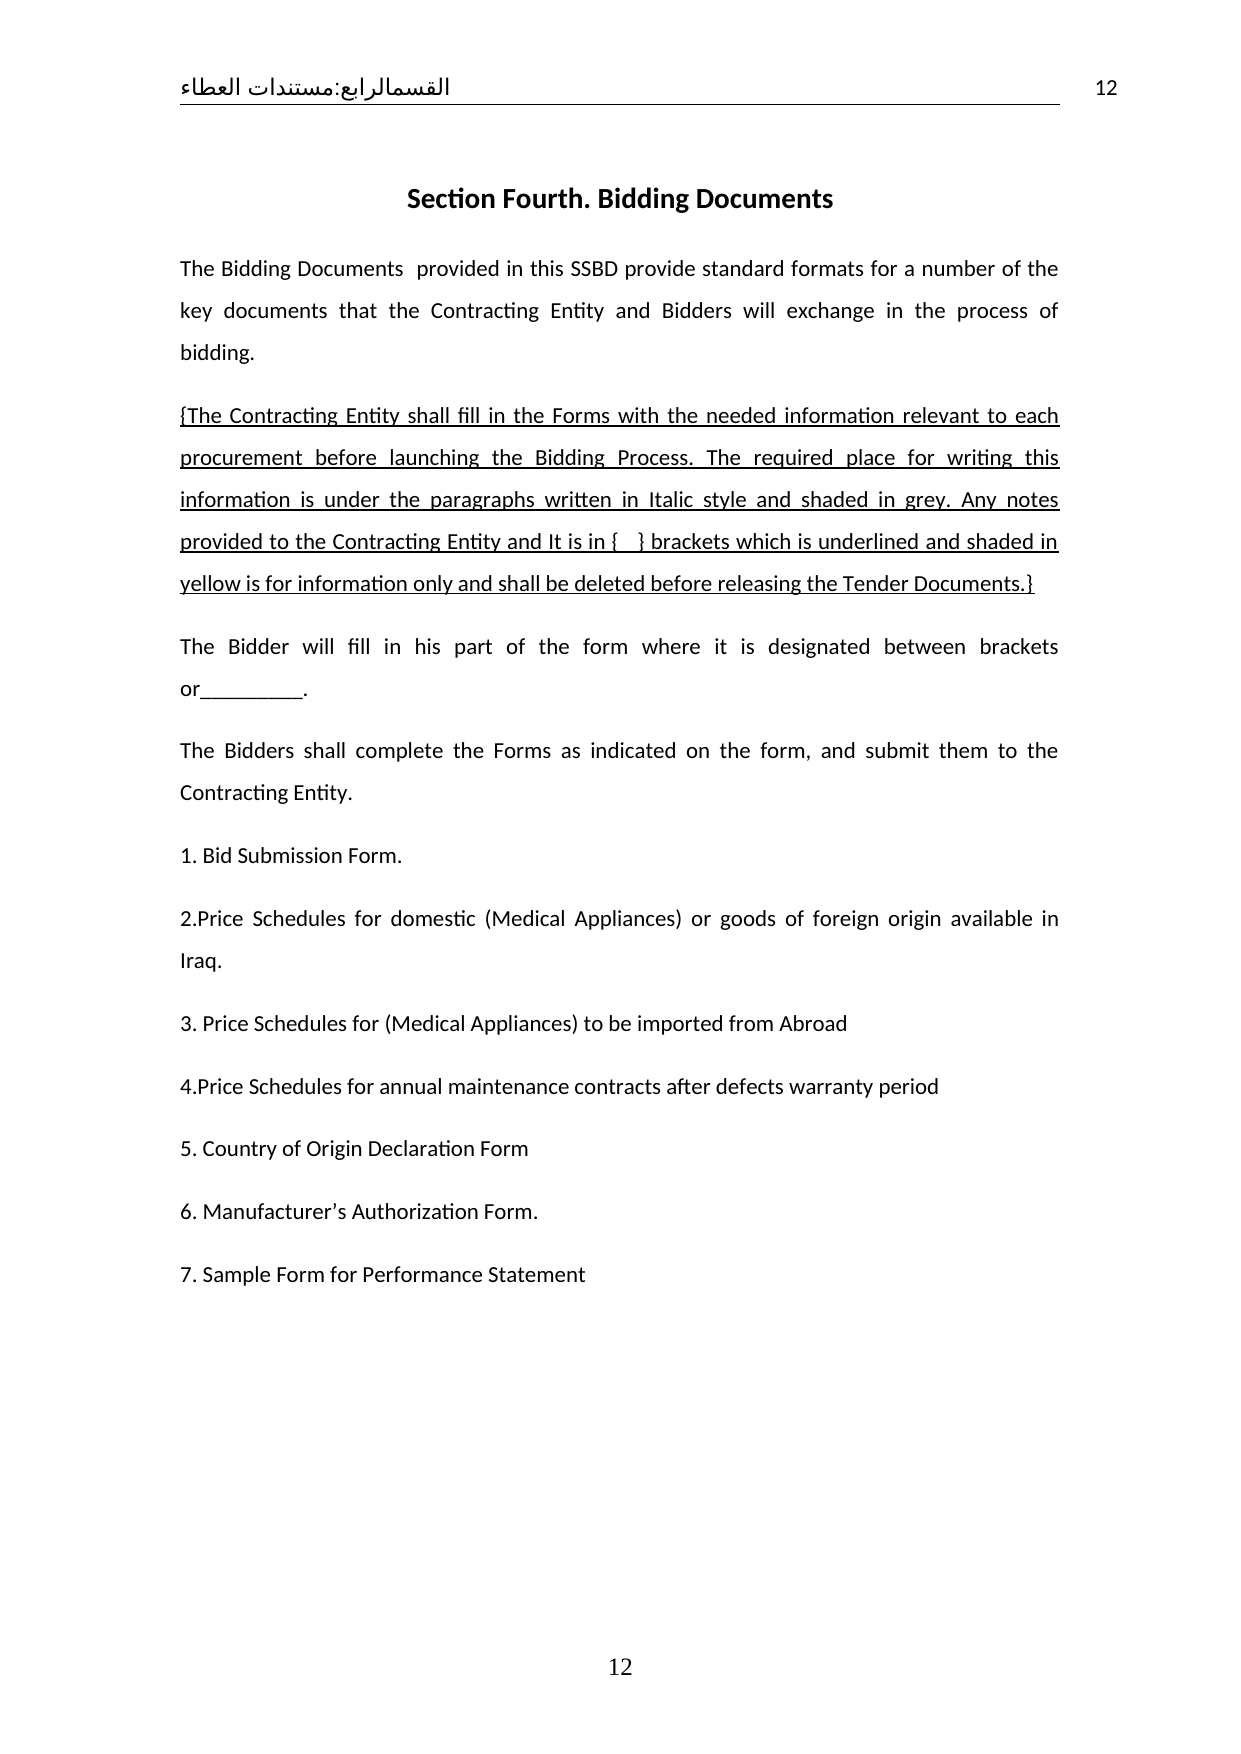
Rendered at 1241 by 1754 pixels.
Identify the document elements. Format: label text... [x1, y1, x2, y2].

text The Bidders shall complete the Forms as indicated on the form, and submit them to the Contracting Entity. [180, 737, 1060, 807]
text {The Contracting Entity shall fill in the Forms with the needed information relevant to each procurement before launching the Bidding Process. The required place for writing this information is under the paragraphs written in Italic style and shaded in grey. Any notes provided to the Contracting Entity and It is in { } brackets which is underlined and shaded in yellow is for information only and shall be deleted before releasing the Tender Documents.} [180, 469, 1060, 509]
text 3. Price Schedules for (Medical Appliances) to be imported from Abroad [180, 1009, 1060, 1037]
text 6. Manufacturer’s Authorization Form. [180, 1197, 1060, 1225]
text 5. Country of Origin Declaration Form [180, 1134, 1060, 1163]
text 2.Price Schedules for domestic (Medical Appliances) or goods of foreign origin available in Iraq. [180, 904, 1060, 974]
text The Bidder will fill in his part of the form where it is designated between brackets or_________. [180, 632, 1060, 702]
text The Bidding Documents provided in this SSBD provide standard formats for a number of the key documents that the Contracting Entity and Bidders will exchange in the process of bidding. [180, 254, 1060, 366]
text 7. Sample Form for Performance Statement [180, 1260, 1060, 1288]
text Section Fourth. Bidding Documents [180, 180, 1060, 216]
text {The Contracting Entity shall fill in the Forms with the needed information relevant to each procurement before launching the Bidding Process. The required place for writing this information is under the paragraphs written in Italic style and shaded in grey. Any notes provided to the Contracting Entity and It is in { } brackets which is underlined and shaded in yellow is for information only and shall be deleted before releasing the Tender Documents.} [180, 511, 1060, 597]
text 1. Bid Submission Form. [180, 841, 1060, 869]
text {The Contracting Entity shall fill in the Forms with the needed information relevant to each procurement before launching the Bidding Process. The required place for writing this information is under the paragraphs written in Italic style and shaded in grey. Any notes provided to the Contracting Entity and It is in { } brackets which is underlined and shaded in yellow is for information only and shall be deleted before releasing the Tender Documents.} [180, 427, 1060, 467]
text 4.Price Schedules for annual maintenance contracts after defects warranty period [180, 1072, 1060, 1100]
